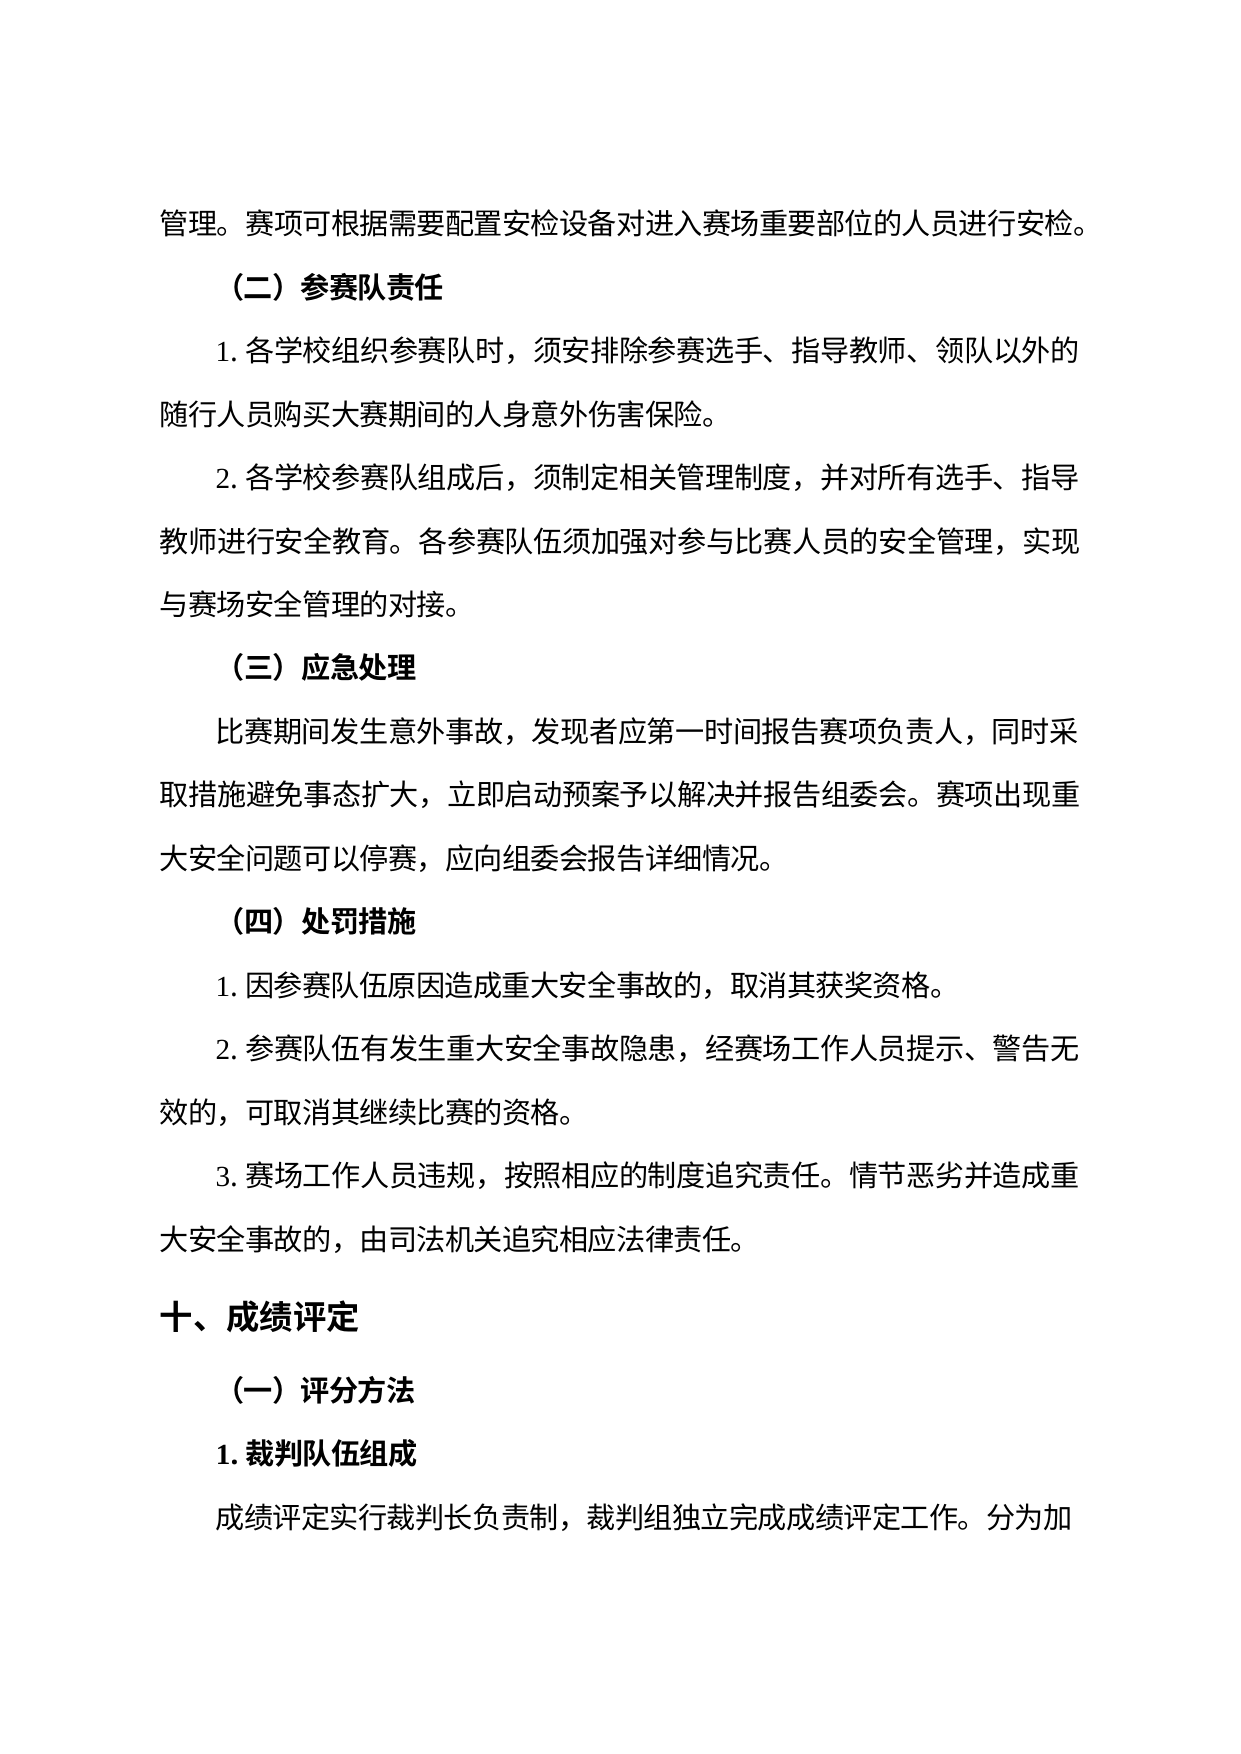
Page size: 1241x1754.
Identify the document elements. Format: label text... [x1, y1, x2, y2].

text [159, 201, 1081, 243]
text 2. 各学校参赛队组成后，须制定相关管理制度，并对所有选手、指导教师进行安全教育。各参赛队伍须加强对参与比赛人员的安全管理，实现与赛场安全管理的对接。 [159, 455, 1081, 624]
text 比赛期间发生意外事故，发现者应第一时间报告赛项负责人，同时采取措施避免事态扩大，立即启动预案予以解决并报告组委会。赛项出现重大安全问题可以停赛，应向组委会报告详细情况。 [159, 708, 1081, 878]
text （三）应急处理 [159, 645, 1081, 687]
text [159, 1494, 1081, 1537]
text 3. 赛场工作人员违规，按照相应的制度追究责任。情节恶劣并造成重大安全事故的，由司法机关追究相应法律责任。 [159, 1153, 1081, 1259]
text 1. 裁判队伍组成 [159, 1431, 1081, 1473]
text （二）参赛队责任 [159, 264, 1081, 307]
text 1. 各学校组织参赛队时，须安排除参赛选手、指导教师、领队以外的随行人员购买大赛期间的人身意外伤害保险。 [159, 328, 1081, 433]
text 十、成绩评定 [159, 1280, 1081, 1342]
text （四）处罚措施 [159, 899, 1081, 941]
text （一）评分方法 [159, 1367, 1081, 1409]
text 2. 参赛队伍有发生重大安全事故隐患，经赛场工作人员提示、警告无效的，可取消其继续比赛的资格。 [159, 1026, 1081, 1132]
text 1. 因参赛队伍原因造成重大安全事故的，取消其获奖资格。 [159, 962, 1081, 1005]
